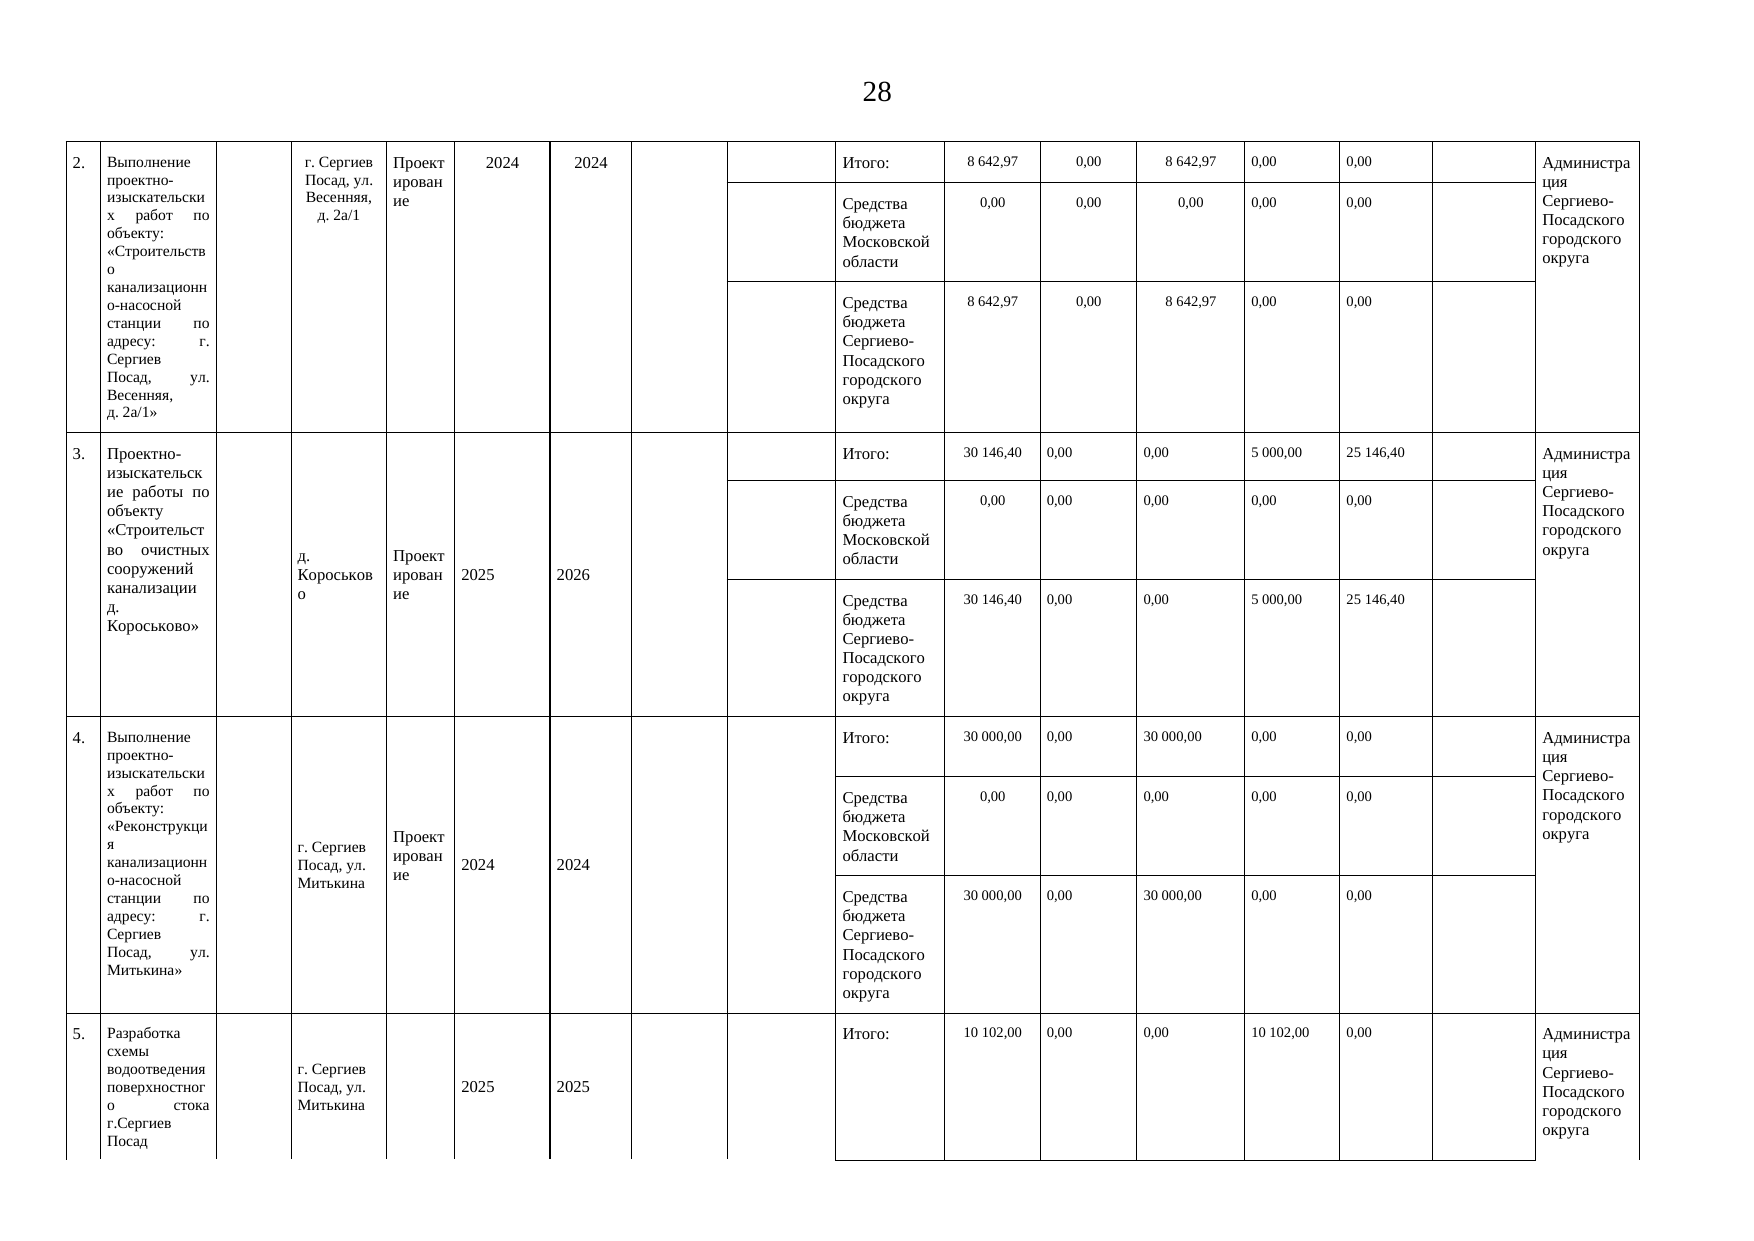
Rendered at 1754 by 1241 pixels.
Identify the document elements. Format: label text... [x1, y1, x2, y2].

table_cell 0,00 [1245, 183, 1339, 281]
table_cell 2025 [550, 1014, 632, 1160]
table_cell 0,00 [1340, 183, 1432, 281]
table_cell [1433, 777, 1535, 875]
table_cell 0,00 [1245, 481, 1339, 579]
table_cell 0,00 [1245, 876, 1339, 1012]
table_cell 0,00 [945, 481, 1040, 579]
table_cell [1433, 717, 1535, 776]
table_cell Итого: [836, 1014, 944, 1160]
table_cell 0,00 [1340, 282, 1432, 432]
table_cell 8 642,97 [1137, 142, 1244, 182]
table_cell 0,00 [1245, 717, 1339, 776]
table_cell 2024 [551, 142, 631, 432]
table_cell 0,00 [1041, 717, 1136, 776]
table_cell 5. [67, 1014, 100, 1160]
table_cell 8 642,97 [945, 142, 1040, 182]
table_cell 2. [67, 142, 100, 432]
table_cell 2024 [455, 142, 549, 432]
table_cell 2025 [455, 1014, 550, 1160]
table_cell Разработка схемы водоотведения поверхностного стока г.Сергиев Посад [100, 1014, 216, 1160]
table_cell 5 000,00 [1245, 433, 1339, 480]
table_cell Проектирование [387, 717, 454, 1012]
table_cell [728, 717, 835, 1012]
table_cell [1433, 580, 1535, 716]
table_cell [1433, 1014, 1535, 1160]
table_cell Итого: [836, 717, 944, 776]
table_cell г. Сергиев Посад, ул. Весенняя, д. 2а/1 [292, 142, 386, 432]
table_cell 0,00 [1041, 282, 1136, 432]
table_cell г. Сергиев Посад, ул. Митькина [292, 717, 386, 1012]
table_cell 0,00 [945, 183, 1040, 281]
table_cell 0,00 [1137, 1014, 1244, 1160]
table_cell 10 102,00 [1245, 1014, 1339, 1160]
table_cell 0,00 [1041, 183, 1136, 281]
table_cell 30 000,00 [1137, 717, 1244, 776]
table_cell [1433, 282, 1535, 432]
table_cell [632, 1014, 727, 1160]
table_cell 0,00 [1137, 433, 1244, 480]
table_cell [1433, 876, 1535, 1012]
table_cell 0,00 [1041, 580, 1136, 716]
table_cell [217, 717, 291, 1012]
table_cell 8 642,97 [945, 282, 1040, 432]
table_cell [1433, 142, 1535, 182]
table_cell 2025 [455, 433, 549, 716]
table_cell 5 000,00 [1245, 580, 1339, 716]
table_cell Средства бюджета Московской области [836, 183, 944, 281]
table_cell Администрация Сергиево-Посадского городского округа [1536, 433, 1639, 716]
table_cell Средства бюджета Сергиево-Посадского городского округа [836, 876, 944, 1012]
table_cell 0,00 [1245, 282, 1339, 432]
table_cell Итого: [836, 142, 944, 182]
table_cell 0,00 [1041, 142, 1136, 182]
table_cell 0,00 [1137, 481, 1244, 579]
table_cell [728, 183, 835, 281]
table_cell 0,00 [945, 777, 1040, 875]
table_cell 2026 [551, 433, 631, 716]
table_cell [1433, 183, 1535, 281]
table_cell 0,00 [1137, 580, 1244, 716]
table_cell 0,00 [1245, 142, 1339, 182]
table_cell Проектирование [387, 433, 454, 716]
table_cell Итого: [836, 433, 944, 480]
table_cell 30 000,00 [945, 876, 1040, 1012]
table_cell 2024 [551, 717, 631, 1012]
table_cell 4. [67, 717, 100, 1012]
table_cell 0,00 [1245, 777, 1339, 875]
table_cell д. Короськово [292, 433, 386, 716]
table_cell 0,00 [1340, 777, 1432, 875]
table_cell [632, 142, 727, 432]
table_cell 30 146,40 [945, 580, 1040, 716]
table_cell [836, 282, 944, 432]
table_cell Выполнение проектно-изыскательских работ по объекту: «Реконструкция канализационно-насосной станции по адресу: г. Сергиев Посад, ул. Митькина» [101, 717, 216, 1012]
table_cell [728, 580, 835, 716]
table_cell [728, 142, 835, 182]
table_cell 0,00 [1041, 481, 1136, 579]
table_cell [386, 1014, 454, 1160]
table_cell 0,00 [1041, 777, 1136, 875]
table_cell 2024 [455, 717, 549, 1012]
table_cell Средства бюджета Московской области [836, 777, 944, 875]
table_cell 0,00 [1340, 717, 1432, 776]
table_cell [1433, 481, 1535, 579]
table_cell [728, 282, 835, 432]
table_cell 0,00 [1340, 1014, 1432, 1160]
table_cell Администрация Сергиево-Посадского городского округа [1536, 1014, 1639, 1160]
table_cell Проектно-изыскательские работы по объекту «Строительство очистных сооружений канализации д. Короськово» [101, 433, 216, 716]
table_cell 25 146,40 [1340, 580, 1432, 716]
table_cell 3. [67, 433, 100, 716]
table_cell [632, 717, 727, 1012]
table_cell [1433, 433, 1535, 480]
table_cell 0,00 [1137, 183, 1244, 281]
table_cell 30 146,40 [945, 433, 1040, 480]
table_cell [728, 433, 835, 480]
table_cell [217, 433, 291, 716]
table_cell 0,00 [1041, 1014, 1136, 1160]
table_cell 30 000,00 [1137, 876, 1244, 1012]
table_cell [632, 433, 727, 716]
table_cell 0,00 [1041, 433, 1136, 480]
table_cell Администрация Сергиево-Посадского городского округа [1536, 717, 1639, 1012]
table_cell г. Сергиев Посад, ул. Митькина [291, 1014, 386, 1160]
table_cell 0,00 [1137, 777, 1244, 875]
table_cell 30 000,00 [945, 717, 1040, 776]
table_cell Средства бюджета Сергиево-Посадского городского округа [836, 580, 944, 716]
table_cell Проектирование [387, 142, 454, 432]
table_cell 10 102,00 [945, 1014, 1040, 1160]
table_cell 0,00 [1340, 142, 1432, 182]
table_cell [217, 142, 291, 432]
table_cell 0,00 [1041, 876, 1136, 1012]
table_cell [728, 481, 835, 579]
table_cell [216, 1014, 291, 1160]
table_cell 0,00 [1340, 876, 1432, 1012]
table_cell 25 146,40 [1340, 433, 1432, 480]
table_cell [727, 1014, 835, 1160]
table_cell 8 642,97 [1137, 282, 1244, 432]
table_cell Выполнение проектно-изыскательских работ по объекту: «Строительство канализационно-насосной станции по адресу: г. Сергиев Посад, ул. Весенняя, д. 2а/1» [101, 142, 216, 432]
table_cell Средства бюджета Московской области [836, 481, 944, 579]
table_cell 0,00 [1340, 481, 1432, 579]
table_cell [1536, 142, 1639, 432]
